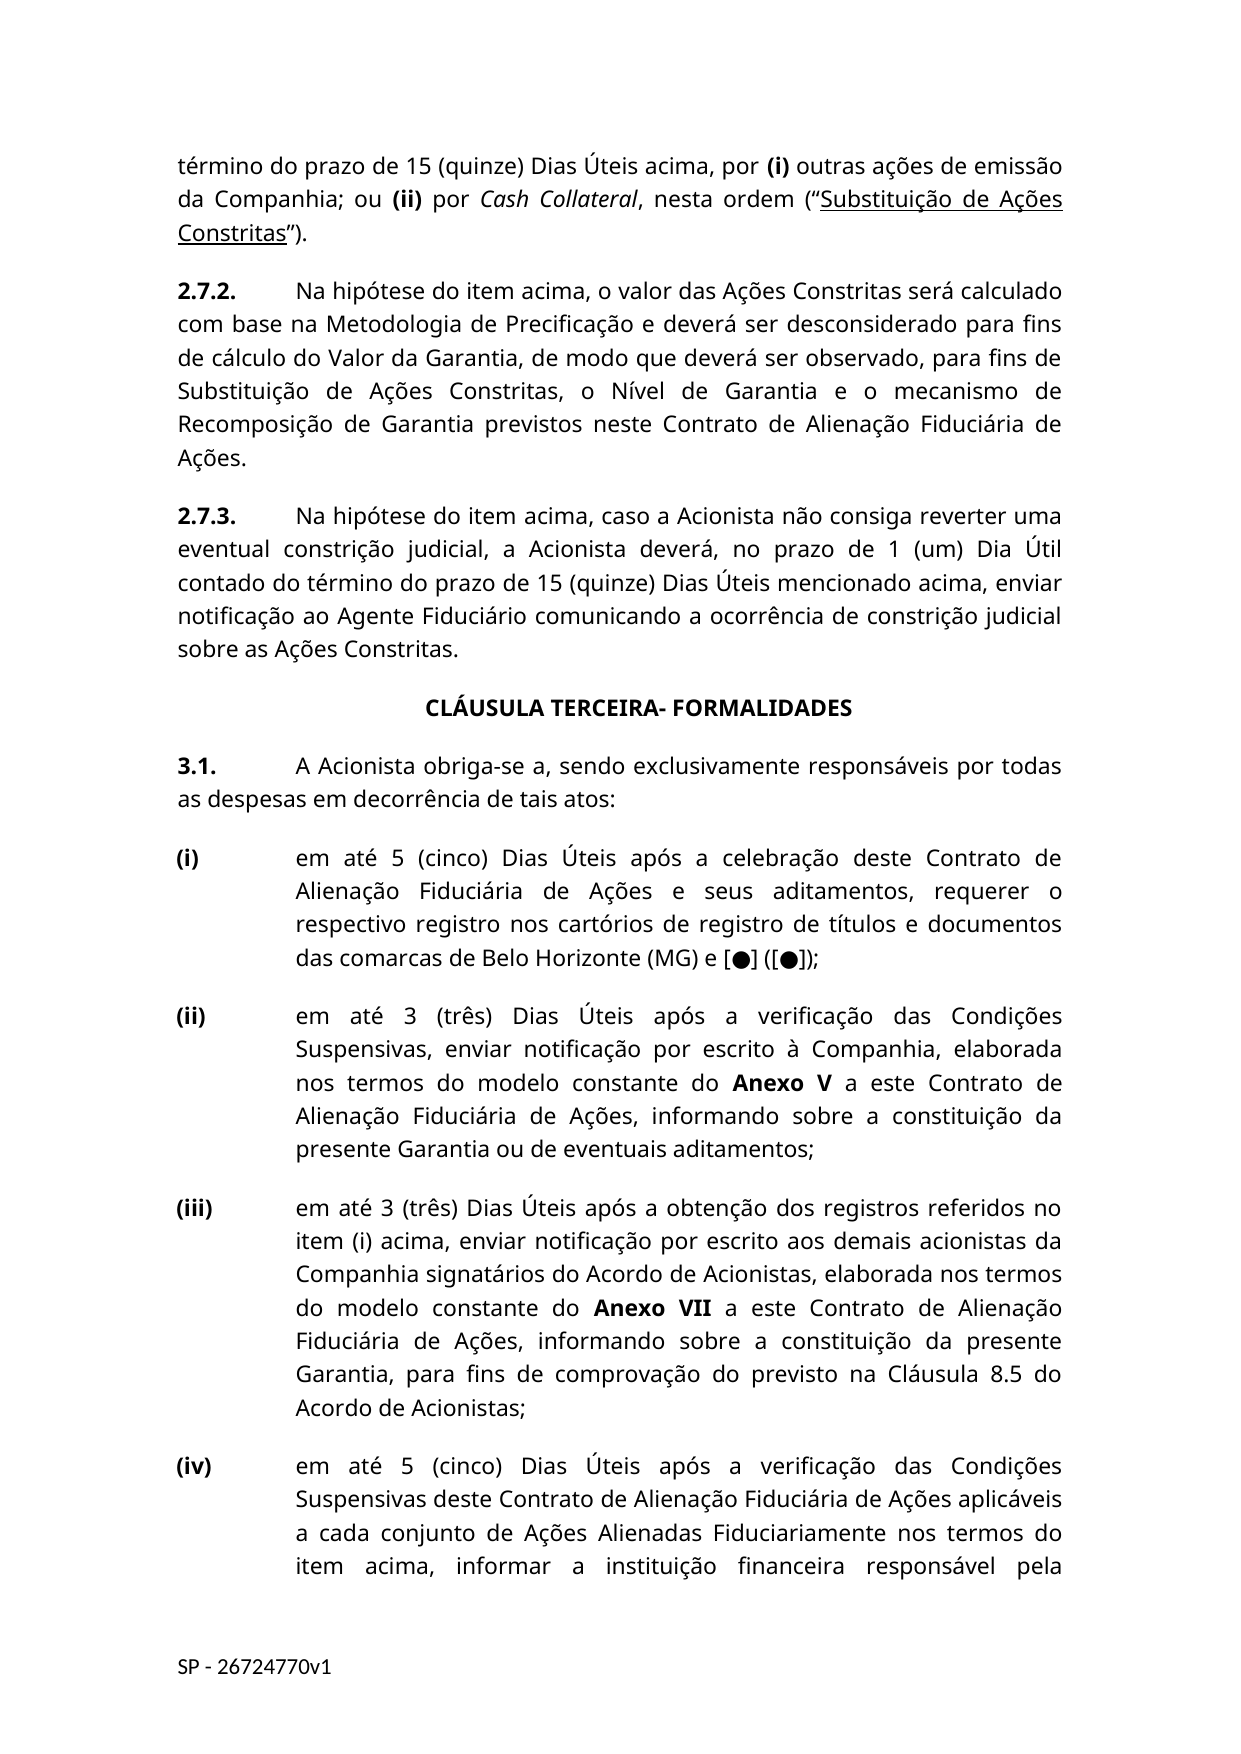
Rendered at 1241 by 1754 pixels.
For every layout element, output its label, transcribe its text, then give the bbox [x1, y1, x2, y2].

list em até 3 (três) Dias Úteis após a obtenção dos registros referidos no item (i) acima, enviar notificação por escrito aos demais acionistas da Companhia signatários do Acordo de Acionistas, elaborada nos termos do modelo constante do Anexo VII a este Contrato de Alienação Fiduciária de Ações, informando sobre a constituição da presente Garantia, para fins de comprovação do previsto na Cláusula 8.5 do Acordo de Acionistas; [176, 1189, 1063, 1423]
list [176, 1448, 1063, 1581]
list A Acionista obriga-se a, sendo exclusivamente responsáveis por todas as despesas em decorrência de tais atos: [177, 748, 1063, 814]
list Na hipótese do item 2.7.1 acima, o valor das Ações Constritas será calculado com base na Metodologia de Precificação e deverá ser desconsiderado para fins de cálculo do Valor da Garantia, de modo que deverá ser observado, para fins de Substituição de Ações Constritas, o Nível de Garantia e o mecanismo de Recomposição de Garantia previstos neste Contrato de Alienação Fiduciária de Ações. [177, 273, 1063, 473]
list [177, 148, 1063, 248]
list em até 5 (cinco) Dias Úteis após a celebração deste Contrato de Alienação Fiduciária de Ações e seus aditamentos, requerer o respectivo registro nos cartórios de registro de títulos e documentos das comarcas de Belo Horizonte (MG) e [●] ([●]); [176, 839, 1063, 973]
list em até 3 (três) Dias Úteis após a verificação das Condições Suspensivas, enviar notificação por escrito à Companhia, elaborada nos termos do modelo constante do Anexo V a este Contrato de Alienação Fiduciária de Ações, informando sobre a constituição da presente Garantia ou de eventuais aditamentos; [176, 998, 1063, 1164]
list CLÁUSULA TERCEIRA- FORMALIDADES [177, 689, 1063, 723]
list Na hipótese do item 2.7.1 acima, caso a Acionista não consiga reverter uma eventual constrição judicial, a Acionista deverá, no prazo de 1 (um) Dia Útil contado do término do prazo de 15 (quinze) Dias Úteis mencionado acima, enviar notificação ao Agente Fiduciário comunicando a ocorrência de constrição judicial sobre as Ações Constritas. [177, 498, 1063, 664]
